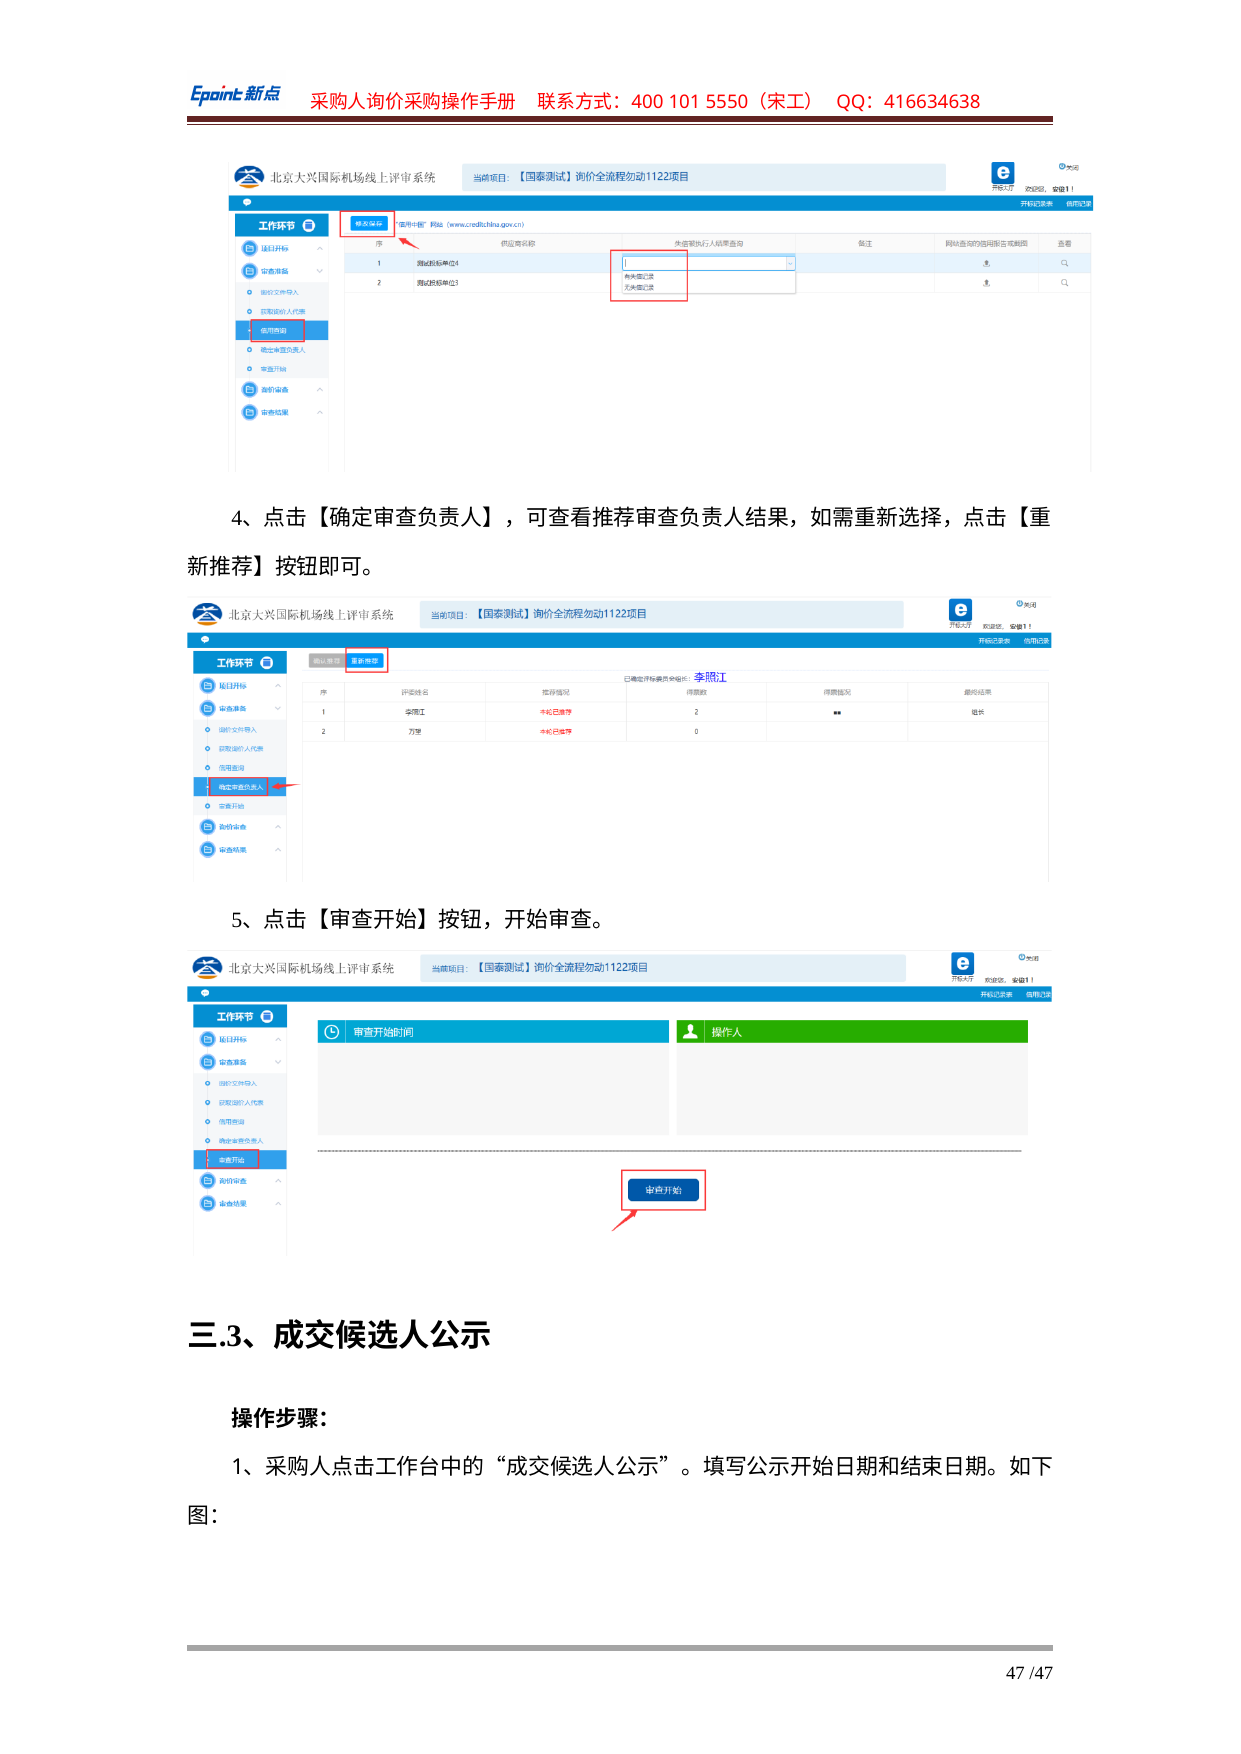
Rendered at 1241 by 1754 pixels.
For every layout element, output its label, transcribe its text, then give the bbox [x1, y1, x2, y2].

picture [187, 70, 286, 109]
text 操作步骤： [187, 1400, 1053, 1433]
picture [187, 950, 1052, 986]
picture [1028, 202, 1052, 206]
picture [187, 596, 1052, 632]
list 点击【确定审查负责人】，可查看推荐审查负责人结果，如需重新选择，点击【重新推荐】按钮即可。 [187, 499, 1053, 581]
list 采购人点击工作台中的“成交候选人公示”。填写公示开始日期和结束日期。如下图： [187, 1449, 1053, 1530]
subtitle 成交候选人公示 [187, 1300, 1053, 1365]
picture [988, 992, 996, 997]
picture [187, 648, 1052, 882]
picture [228, 211, 1094, 472]
list 点击【审查开始】按钮，开始审查。 [187, 902, 1053, 934]
picture [228, 162, 1094, 195]
picture [1027, 992, 1052, 997]
picture [1079, 202, 1091, 206]
picture [187, 1002, 1052, 1256]
picture [997, 992, 1005, 997]
